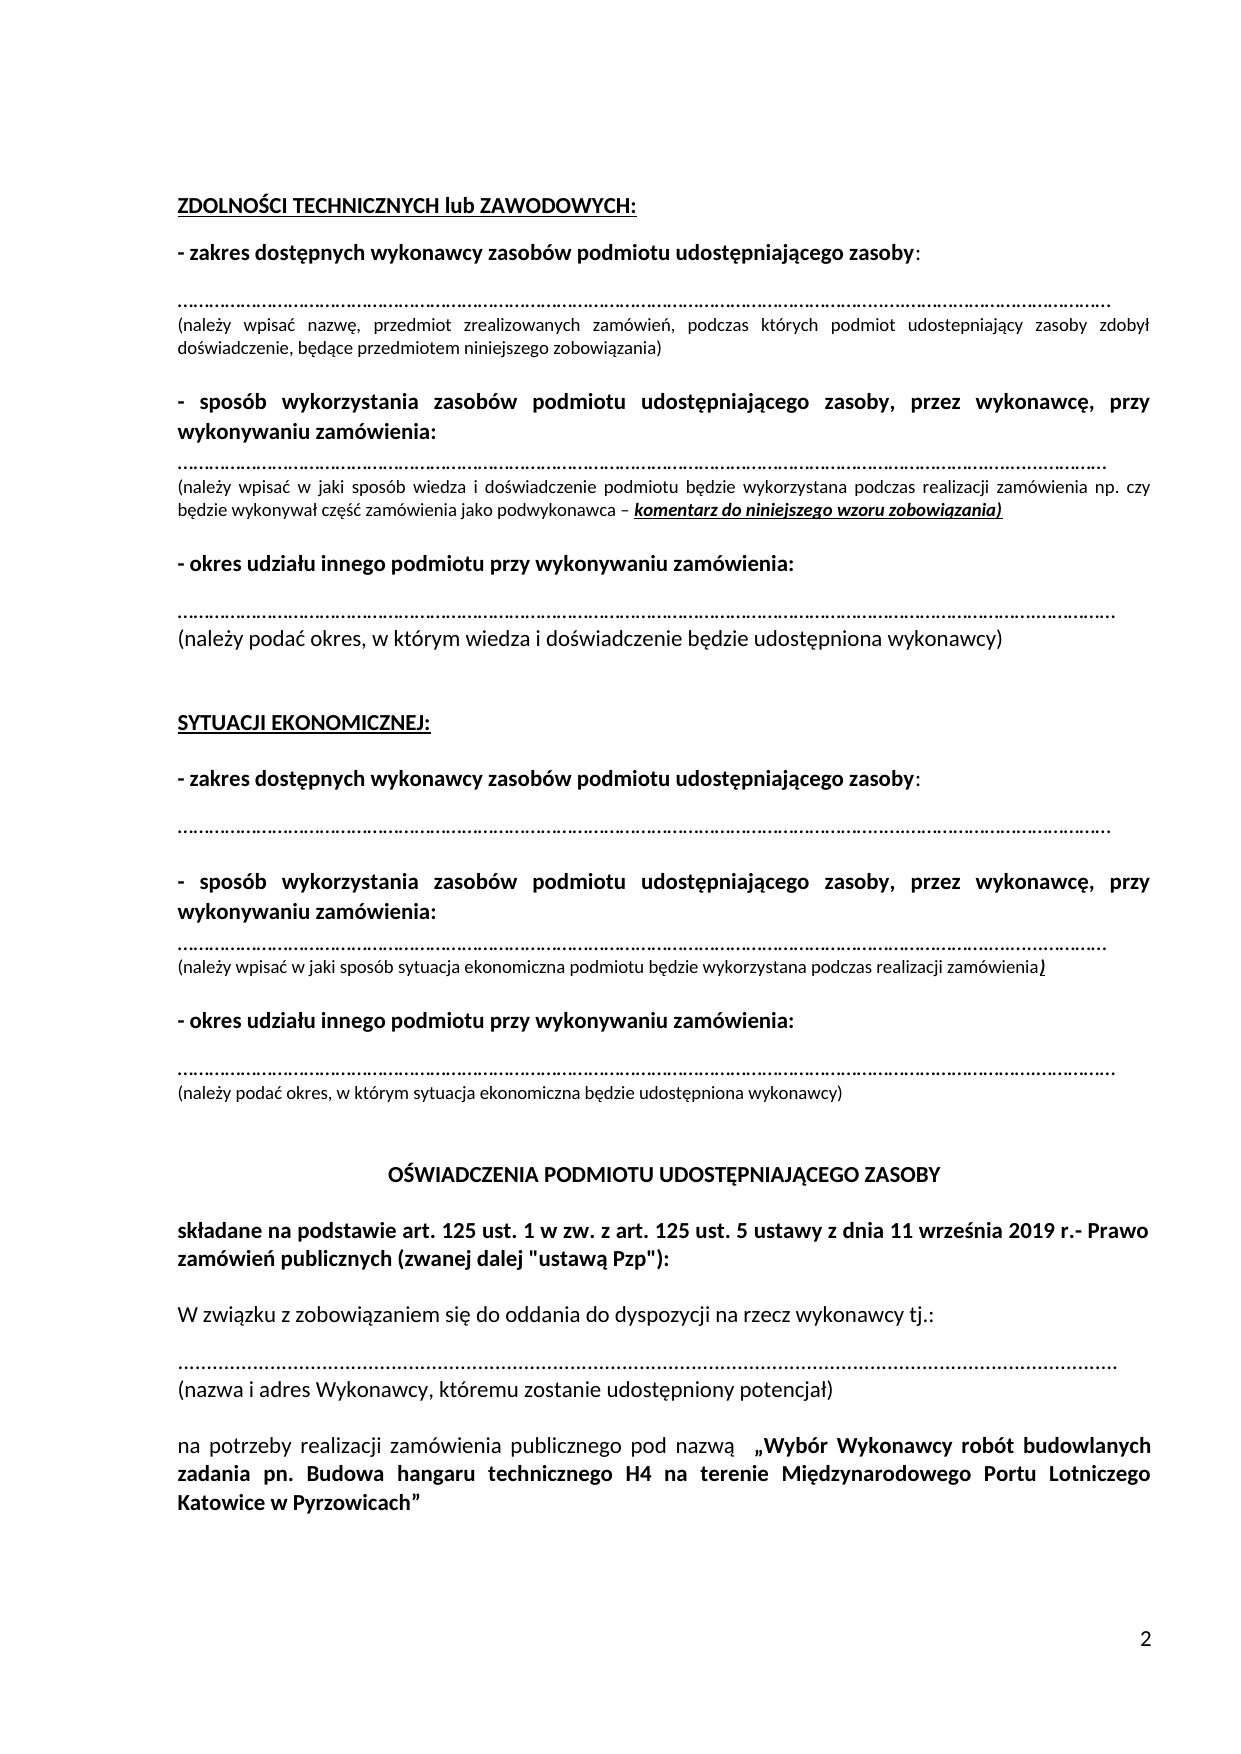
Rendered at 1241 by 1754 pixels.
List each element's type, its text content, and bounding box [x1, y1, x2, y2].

text (nazwa i adres Wykonawcy, któremu zostanie udostępniony potencjał) [177, 1376, 1152, 1403]
text - sposób wykorzystania zasobów podmiotu udostępniającego zasoby, przez wykonawcę, przy wykonywaniu zamówienia: [177, 387, 1152, 445]
text SYTUACJI EKONOMICZNEJ: [177, 708, 1152, 736]
text W związku z zobowiązaniem się do oddania do dyspozycji na rzecz wykonawcy tj.: [177, 1301, 1152, 1329]
text - okres udziału innego podmiotu przy wykonywaniu zamówienia: [177, 549, 1152, 577]
text składane na podstawie art. 125 ust. 1 w zw. z art. 125 ust. 5 ustawy z dnia 11 września 2019 r.- Prawo zamówień publicznych (zwanej dalej "ustawą Pzp"): [177, 1217, 1152, 1273]
text - zakres dostępnych wykonawcy zasobów podmiotu udostępniającego zasoby: [177, 764, 1152, 792]
text ……………………………………………………………………………………………………………………..….………………………………… [177, 811, 1152, 839]
text - okres udziału innego podmiotu przy wykonywaniu zamówienia: [177, 1007, 1152, 1035]
text - sposób wykorzystania zasobów podmiotu udostępniającego zasoby, przez wykonawcę, przy wykonywaniu zamówienia: [177, 867, 1152, 926]
text ZDOLNOŚCI TECHNICZNYCH lub ZAWODOWYCH: [177, 191, 1152, 219]
text (należy podać okres, w którym wiedza i doświadczenie będzie udostępniona wykonawcy) [177, 624, 1152, 652]
text ……………………………………………………………………………………………………………………………………….….…...………… [177, 928, 1152, 956]
text na potrzeby realizacji zamówienia publicznego pod nazwą „Wybór Wykonawcy robót budowlanych zadania pn. Budowa hangaru technicznego H4 na terenie Międzynarodowego Portu Lotniczego Katowice w Pyrzowicach” [177, 1432, 1152, 1516]
text ……………………………………………………………………………………………………………………………………………….…………… [177, 596, 1152, 624]
text ……………………………………………………………………………………………………………………..….………………………………… [177, 285, 1152, 313]
text ……………………………………………………………………………………………………………………………………….….…...………… [177, 447, 1152, 476]
text (należy wpisać w jaki sposób wiedza i doświadczenie podmiotu będzie wykorzystana podczas realizacji zamówienia np. czy będzie wykonywał część zamówienia jako podwykonawca – komentarz do niniejszego wzoru zobowiązania) [177, 476, 1152, 521]
text ................................................................................................................................................................... [177, 1347, 1152, 1376]
text (należy podać okres, w którym sytuacja ekonomiczna będzie udostępniona wykonawcy) [177, 1082, 1152, 1104]
text - zakres dostępnych wykonawcy zasobów podmiotu udostępniającego zasoby: [177, 238, 1152, 266]
text OŚWIADCZENIA PODMIOTU UDOSTĘPNIAJĄCEGO ZASOBY [177, 1161, 1152, 1188]
text (należy wpisać w jaki sposób sytuacja ekonomiczna podmiotu będzie wykorzystana podczas realizacji zamówienia) [177, 956, 1152, 979]
text (należy wpisać nazwę, przedmiot zrealizowanych zamówień, podczas których podmiot udostepniający zasoby zdobył doświadczenie, będące przedmiotem niniejszego zobowiązania) [177, 313, 1152, 359]
text ……………………………………………………………………………………………………………………………………………….…………… [177, 1053, 1152, 1082]
